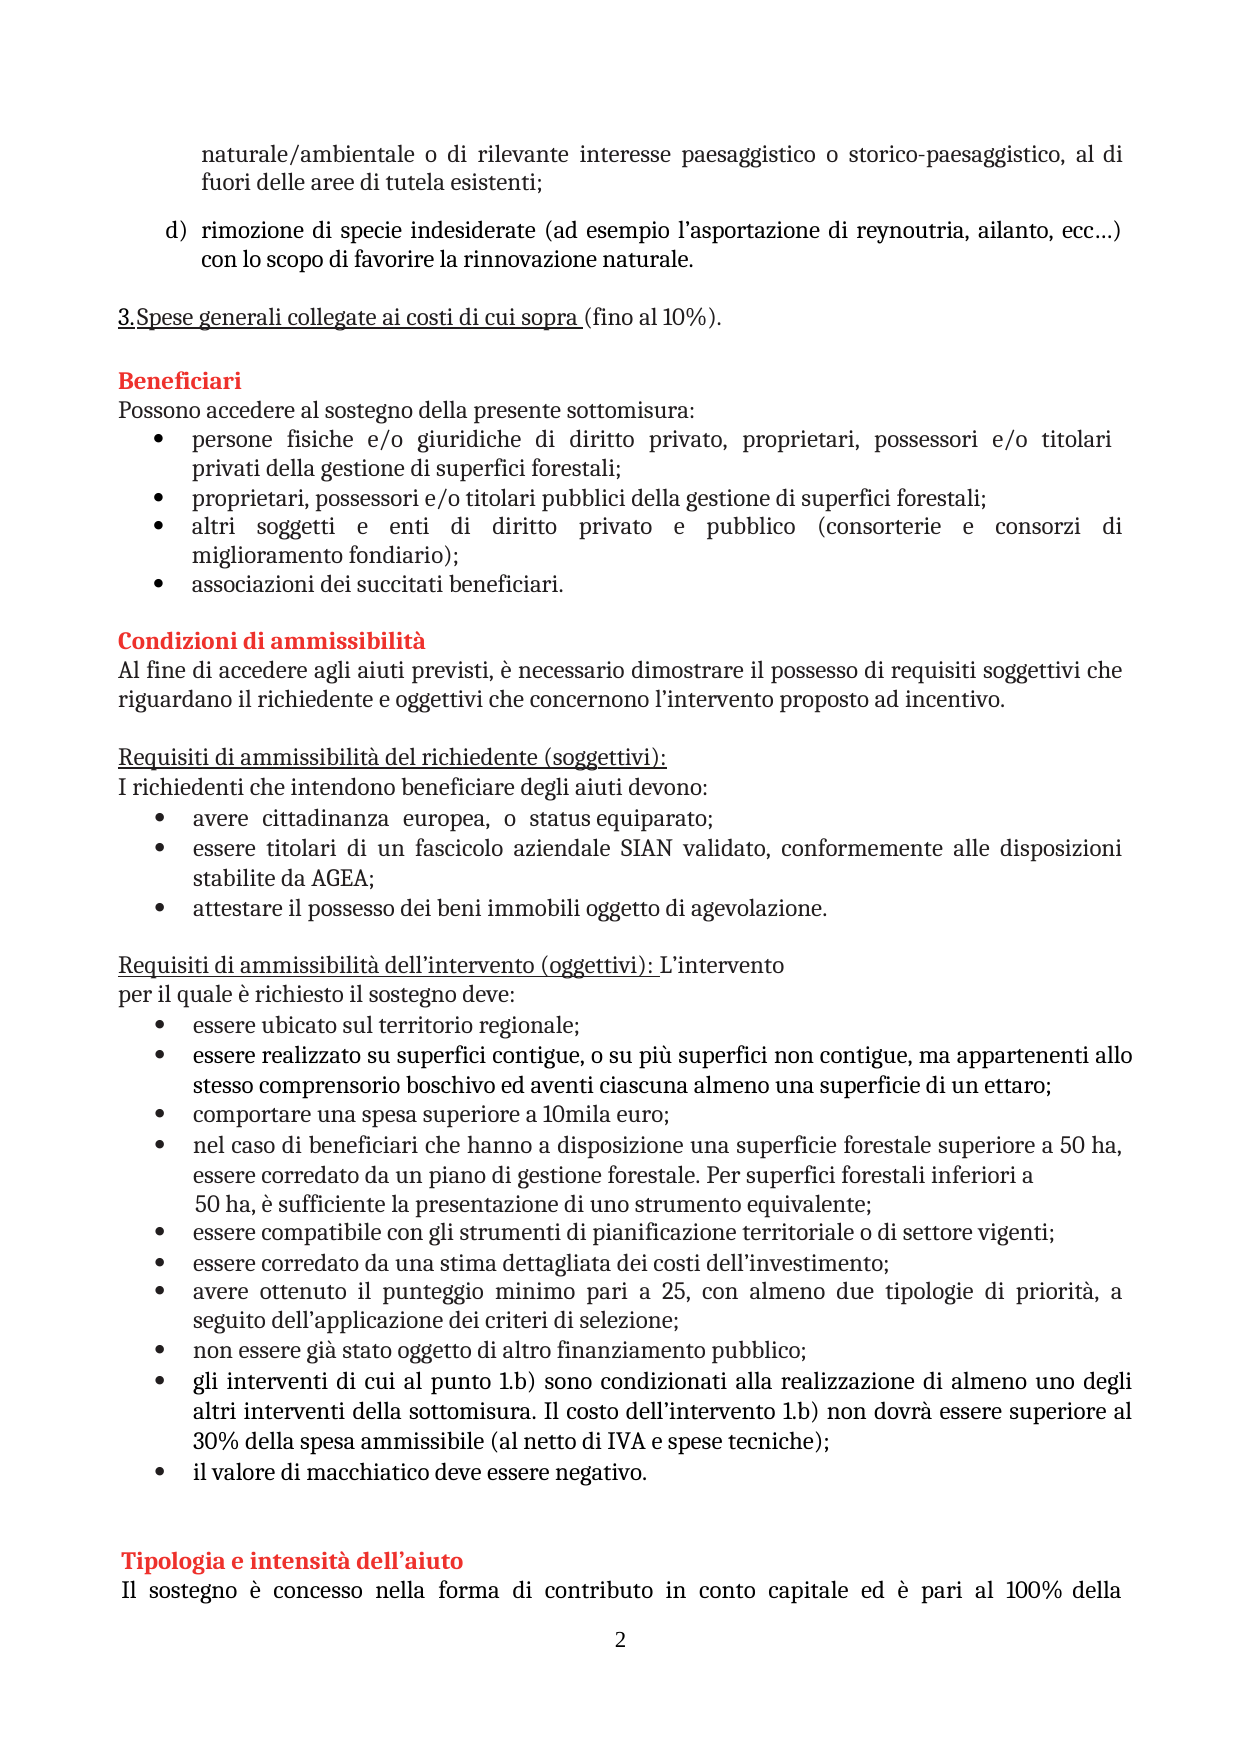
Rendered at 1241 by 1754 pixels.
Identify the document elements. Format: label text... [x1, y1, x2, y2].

list associazioni dei succitati beneficiari. [154, 570, 1134, 598]
subtitle Beneficiari [118, 367, 1134, 396]
text 50 ha, è sufficiente la presentazione di uno strumento equivalente; [195, 1189, 987, 1218]
list essere corredato da una stima dettagliata dei costi dell’investimento; [155, 1247, 1134, 1277]
text I richiedenti che intendono beneficiare degli aiuti devono: [118, 772, 1134, 801]
list gli interventi di cui al punto 1.b) sono condizionati alla realizzazione di almeno uno degli altri interventi della sottomisura. Il costo dell’intervento 1.b) non dovrà essere superiore al 30% della spesa ammissibile (al netto di IVA e spese tecniche); [155, 1365, 1134, 1456]
list non essere già stato oggetto di altro finanziamento pubblico; [155, 1335, 1134, 1365]
list Spese generali collegate ai costi di cui sopra (fino al 10%). [118, 303, 1134, 331]
list il valore di macchiatico deve essere negativo. [155, 1456, 1134, 1486]
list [165, 139, 1123, 197]
list comportare una spesa superiore a 10mila euro; [155, 1100, 1134, 1129]
list rimozione di specie indesiderate (ad esempio l’asportazione di reynoutria, ailanto, ecc…) con lo scopo di favorire la rinnovazione naturale. [165, 216, 1123, 274]
text Possono accedere al sostegno della presente sottomisura: [118, 396, 1134, 425]
text Requisiti di ammissibilità dell’intervento (oggettivi): L’intervento per il quale è richiesto il sostegno deve: [118, 951, 789, 1009]
list nel caso di beneficiari che hanno a disposizione una superficie forestale superiore a 50 ha, essere corredato da un piano di gestione forestale. Per superfici forestali inferiori a [155, 1130, 1123, 1189]
list essere realizzato su superfici contigue, o su più superfici non contigue, ma appartenenti allo stesso comprensorio boschivo ed aventi ciascuna almeno una superficie di un ettaro; [155, 1039, 1134, 1100]
list persone fisiche e/o giuridiche di diritto privato, proprietari, possessori e/o titolari privati della gestione di superfici forestali; [154, 425, 1112, 482]
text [121, 1576, 1123, 1604]
text Requisiti di ammissibilità del richiedente (soggettivi): [118, 743, 1134, 772]
list altri soggetti e enti di diritto privato e pubblico (consorterie e consorzi di miglioramento fondiario); [154, 512, 1122, 570]
text Al fine di accedere agli aiuti previsti, è necessario dimostrare il possesso di requisiti soggettivi che riguardano il richiedente e oggettivi che concernono l’intervento proposto ad incentivo. [118, 656, 1123, 714]
list essere ubicato sul territorio regionale; [155, 1009, 1134, 1039]
list proprietari, possessori e/o titolari pubblici della gestione di superfici forestali; [154, 482, 1134, 512]
list attestare il possesso dei beni immobili oggetto di agevolazione. [155, 892, 1134, 922]
subtitle Condizioni di ammissibilità [118, 627, 1134, 656]
list essere titolari di un fascicolo aziendale SIAN validato, conformemente alle disposizioni stabilite da AGEA; [155, 833, 1123, 892]
list essere compatibile con gli strumenti di pianificazione territoriale o di settore vigenti; [155, 1218, 1134, 1247]
list avere ottenuto il punteggio minimo pari a 25, con almeno due tipologie di priorità, a seguito dell’applicazione dei criteri di selezione; [155, 1277, 1123, 1335]
subtitle Tipologia e intensità dell’aiuto [121, 1547, 1134, 1576]
list avere cittadinanza europea, o status equiparato; [155, 802, 1123, 832]
